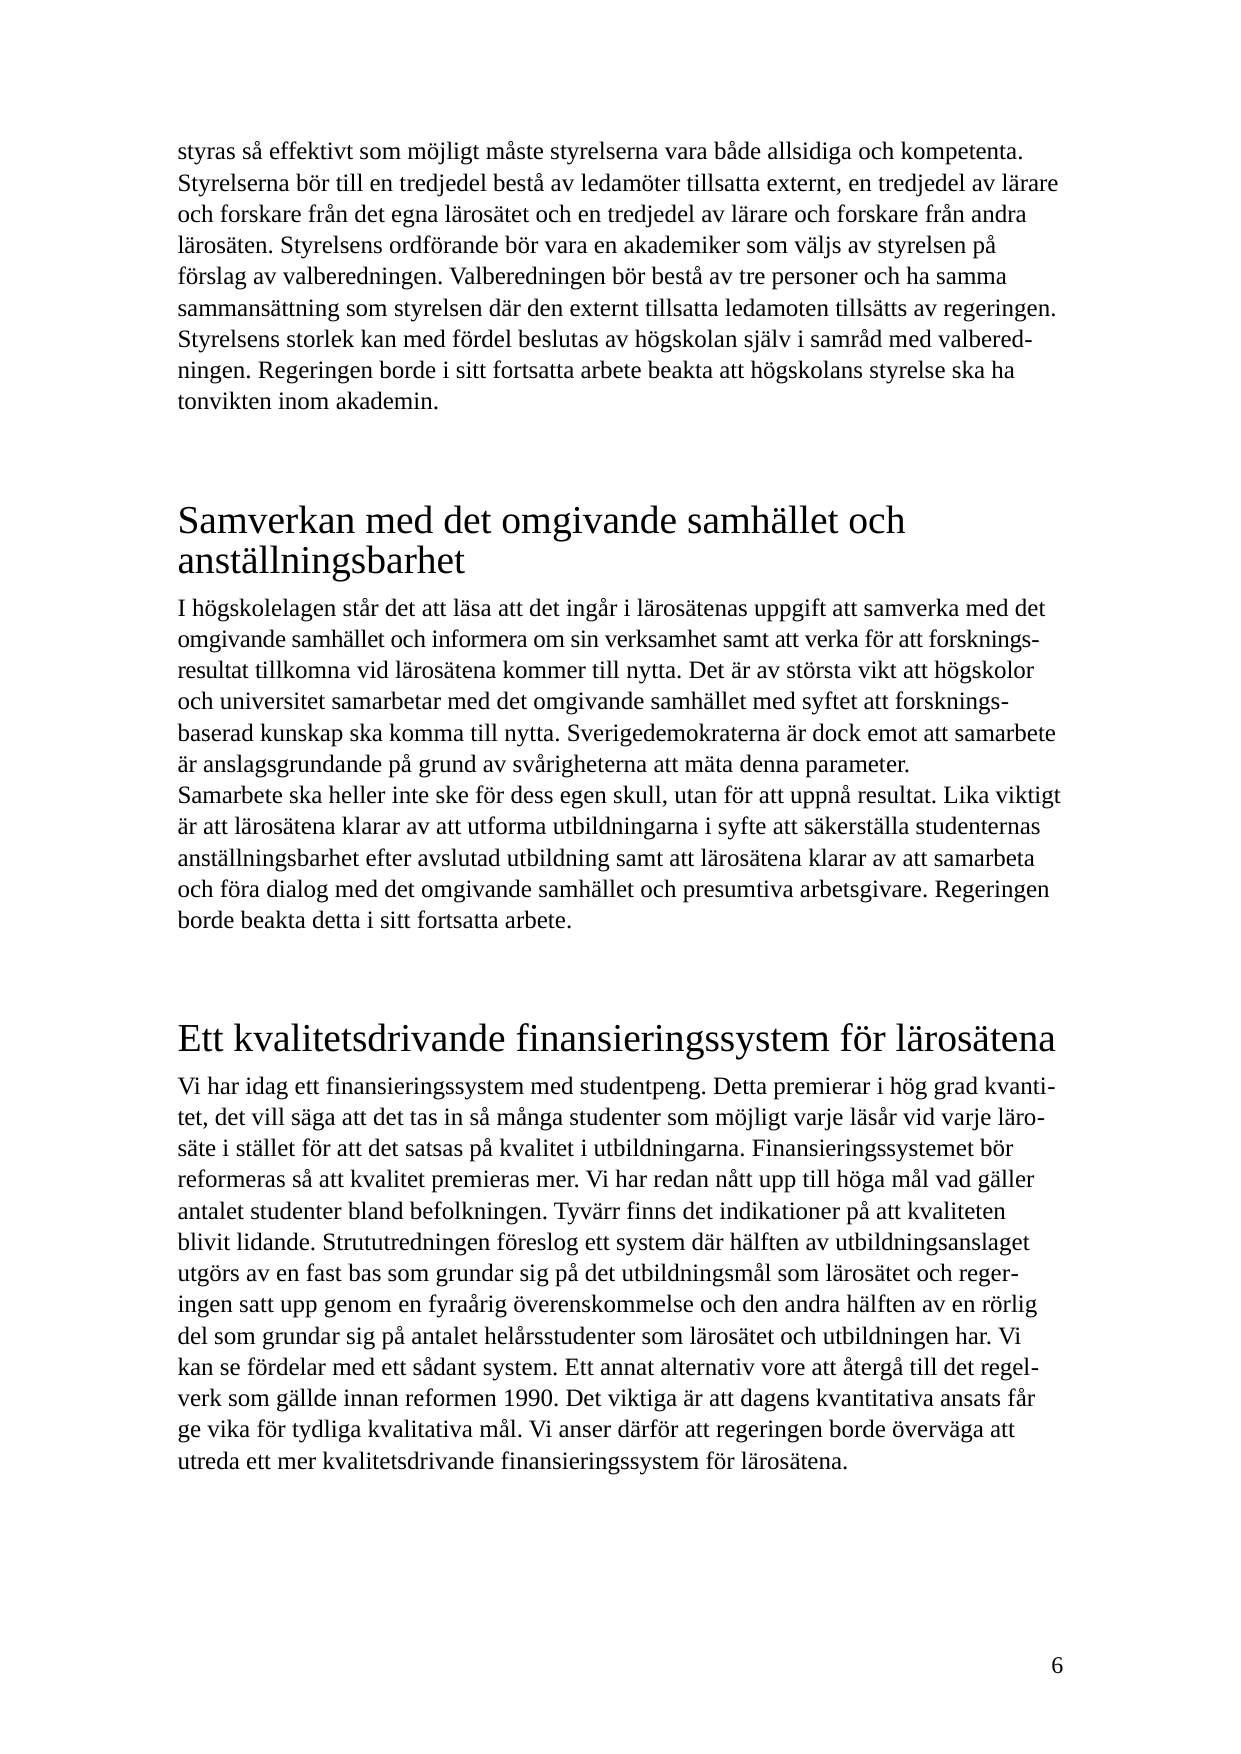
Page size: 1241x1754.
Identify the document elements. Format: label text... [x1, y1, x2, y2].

subtitle Samverkan med det omgivande samhället och anställningsbarhet [177, 501, 1063, 582]
text I högskolelagen står det att läsa att det ingår i lärosätenas uppgift att samverka med det omgivande samhället och informera om sin verksamhet samt att verka för att forskningsresultat tillkomna vid lärosätena kommer till nytta. Det är av största vikt att högskolor och universitet samarbetar med det omgivande samhället med syftet att forskningsbaserad kunskap ska komma till nytta. Sverigedemokraterna är dock emot att samarbete är anslagsgrundande på grund av svårigheterna att mäta denna parameter. [177, 590, 1063, 778]
subtitle Ett kvalitetsdrivande finansieringssystem för lärosätena [177, 1019, 1063, 1060]
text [177, 134, 1063, 415]
text Vi har idag ett finansieringssystem med studentpeng. Detta premierar i hög grad kvantitet, det vill säga att det tas in så många studenter som möjligt varje läsår vid varje lärosäte i stället för att det satsas på kvalitet i utbildningarna. Finansieringssystemet bör reformeras så att kvalitet premieras mer. Vi har redan nått upp till höga mål vad gäller antalet studenter bland befolkningen. Tyvärr finns det indikationer på att kvaliteten blivit lidande. Strututredningen föreslog ett system där hälften av utbildningsanslaget utgörs av en fast bas som grundar sig på det utbildningsmål som lärosätet och regeringen satt upp genom en fyraårig överenskommelse och den andra hälften av en rörlig del som grundar sig på antalet helårsstudenter som lärosätet och utbildningen har. Vi kan se fördelar med ett sådant system. Ett annat alternativ vore att återgå till det regelverk som gällde innan reformen 1990. Det viktiga är att dagens kvantitativa ansats får ge vika för tydliga kvalitativa mål. Vi anser därför att regeringen borde överväga att utreda ett mer kvalitetsdrivande finansieringssystem för lärosätena. [177, 1068, 1063, 1474]
text Samarbete ska heller inte ske för dess egen skull, utan för att uppnå resultat. Lika viktigt är att lärosätena klarar av att utforma utbildningarna i syfte att säkerställa studenternas anställningsbarhet efter avslutad utbildning samt att lärosätena klarar av att samarbeta och föra dialog med det omgivande samhället och presumtiva arbetsgivare. Regeringen borde beakta detta i sitt fortsatta arbete. [177, 778, 1063, 934]
